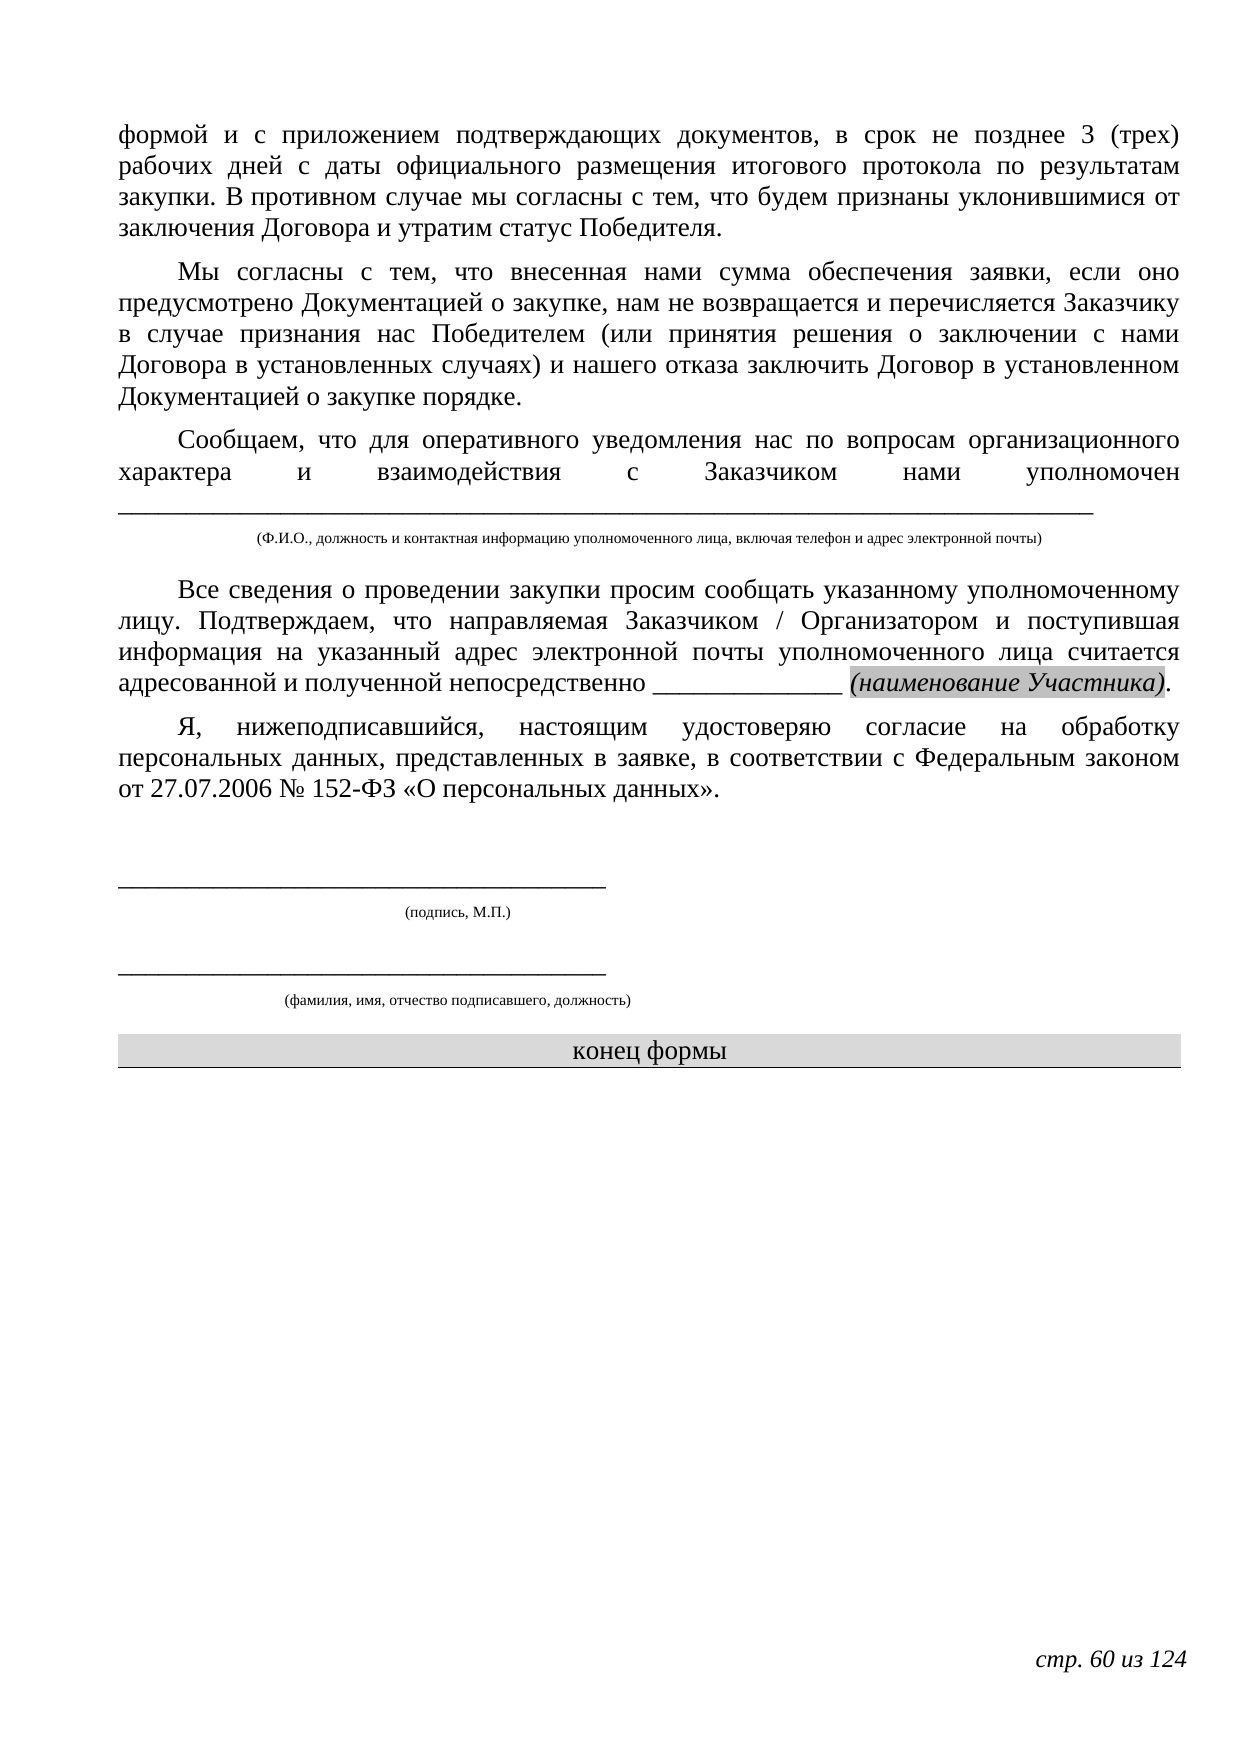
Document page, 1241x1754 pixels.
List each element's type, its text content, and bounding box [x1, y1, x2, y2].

text Сообщаем, что для оперативного уведомления нас по вопросам организационного характера и взаимодействия с Заказчиком нами уполномочен ________________________________________________________________________ [118, 423, 1181, 517]
text ____________________________________ [118, 860, 1181, 891]
text (фамилия, имя, отчество подписавшего, должность) [118, 991, 797, 1022]
text Мы согласны с тем, что внесенная нами сумма обеспечения заявки, если оно предусмотрено Документацией о закупке, нам не возвращается и перечисляется Заказчику в случае признания нас Победителем (или принятия решения о заключении с нами Договора в установленных случаях) и нашего отказа заключить Договор в установленном Документацией о закупке порядке. [118, 255, 1181, 411]
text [118, 118, 1181, 243]
text Я, нижеподписавшийся, настоящим удостоверяю согласие на обработку персональных данных, представленных в заявке, в соответствии с Федеральным законом от 27.07.2006 № 152-ФЗ «О персональных данных». [118, 710, 1181, 803]
text (подпись, М.П.) [118, 903, 797, 934]
text конец формы [118, 1034, 1181, 1067]
text Все сведения о проведении закупки просим сообщать указанному уполномоченному лицу. Подтверждаем, что направляемая Заказчиком / Организатором и поступившая информация на указанный адрес электронной почты уполномоченного лица считается адресованной и полученной непосредственно ______________ (наименование Участника). [118, 573, 1181, 698]
text ____________________________________ [118, 947, 1181, 978]
text (Ф.И.О., должность и контактная информацию уполномоченного лица, включая телефон и адрес электронной почты) [118, 529, 1181, 561]
